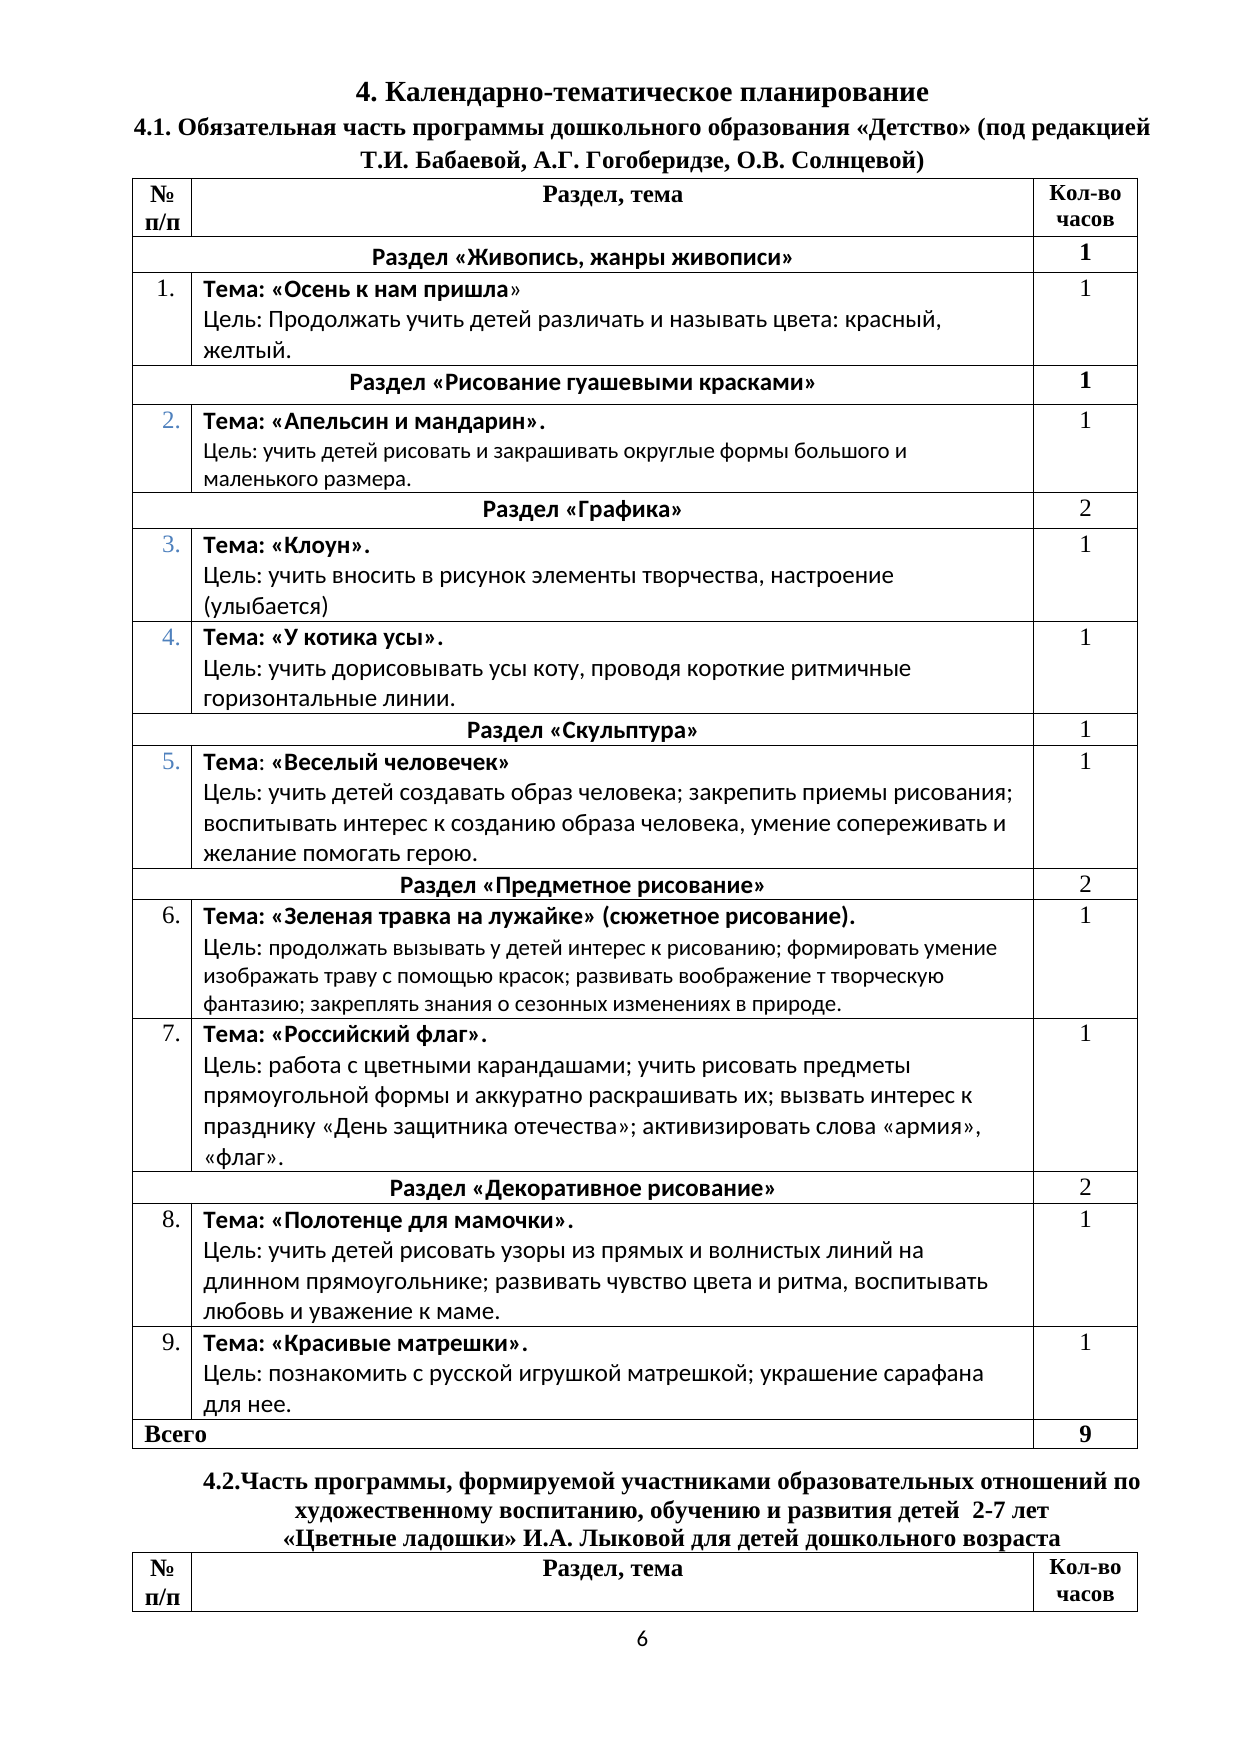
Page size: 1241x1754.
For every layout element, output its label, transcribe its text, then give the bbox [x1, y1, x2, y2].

table_cell [133, 746, 191, 868]
table_cell [133, 1019, 191, 1171]
table_cell Раздел «Декоративное рисование» [133, 1172, 1033, 1203]
table_cell Тема: «Веселый человечек» Цель: учить детей создавать образ человека; закрепить приемы рисования; воспитывать интерес к созданию образа человека, умение сопереживать и желание помогать герою. [192, 746, 1033, 868]
text 4.2.Часть программы, формируемой участниками образовательных отношений по художественному воспитанию, обучению и развития детей 2-7 лет [133, 1466, 1211, 1523]
table_cell [133, 273, 191, 364]
table_cell 2 [1034, 493, 1137, 528]
table_cell 1 [1034, 900, 1137, 1017]
table_header № п/п [133, 1553, 191, 1611]
table_cell 1 [1034, 714, 1137, 745]
table_cell Тема: «Апельсин и мандарин». Цель: учить детей рисовать и закрашивать округлые формы большого и маленького размера. [192, 405, 1033, 492]
table_cell [133, 900, 191, 1017]
table_header Раздел, тема [192, 179, 1033, 236]
table_cell 1 [1034, 1204, 1137, 1326]
table_cell 1 [1034, 529, 1137, 621]
table_cell Всего [133, 1420, 1033, 1448]
table_header № п/п [133, 179, 191, 236]
table_cell Тема: «Клоун». Цель: учить вносить в рисунок элементы творчества, настроение (улыбается) [192, 529, 1033, 621]
table_cell 1 [1034, 746, 1137, 868]
table_cell [133, 529, 191, 621]
table_cell 1 [1034, 237, 1137, 272]
table_cell [133, 1204, 191, 1326]
table_cell 1 [1034, 366, 1137, 404]
table_cell 1 [1034, 273, 1137, 364]
table_cell 2 [1034, 869, 1137, 899]
text 4. Календарно-тематическое планирование 4.1. Обязательная часть программы дошкольного образования «Детство» (под редакцией Т.И. Бабаевой, А.Г. Гогоберидзе, О.В. Солнцевой) [133, 74, 1152, 173]
table_cell Тема: «Красивые матрешки». Цель: познакомить с русской игрушкой матрешкой; украшение сарафана для нее. [192, 1327, 1033, 1418]
table_header Кол-во часов [1034, 1553, 1137, 1611]
table_cell Раздел «Скульптура» [133, 714, 1033, 745]
table_cell Тема: «Зеленая травка на лужайке» (сюжетное рисование). Цель: продолжать вызывать у детей интерес к рисованию; формировать умение изображать траву с помощью красок; развивать воображение т творческую фантазию; закреплять знания о сезонных изменениях в природе. [192, 900, 1033, 1017]
table_cell Тема: «У котика усы». Цель: учить дорисовывать усы коту, проводя короткие ритмичные горизонтальные линии. [192, 622, 1033, 713]
table_cell Тема: «Осень к нам пришла» Цель: Продолжать учить детей различать и называть цвета: красный, желтый. [192, 273, 1033, 364]
table_header Кол-во часов [1034, 179, 1137, 236]
table_cell [133, 1327, 191, 1418]
table_cell 1 [1034, 1327, 1137, 1418]
table_cell [133, 622, 191, 713]
text «Цветные ладошки» И.А. Лыковой для детей дошкольного возраста [133, 1523, 1211, 1552]
table_cell 1 [1034, 1019, 1137, 1171]
table_header Раздел, тема [192, 1553, 1033, 1611]
table_cell [133, 405, 191, 492]
table_cell Раздел «Предметное рисование» [133, 869, 1033, 899]
table_cell 1 [1034, 622, 1137, 713]
table_cell Тема: «Российский флаг». Цель: работа с цветными карандашами; учить рисовать предметы прямоугольной формы и аккуратно раскрашивать их; вызвать интерес к празднику «День защитника отечества»; активизировать слова «армия», «флаг». [192, 1019, 1033, 1171]
table_cell 9 [1034, 1420, 1137, 1448]
table_cell Тема: «Полотенце для мамочки». Цель: учить детей рисовать узоры из прямых и волнистых линий на длинном прямоугольнике; развивать чувство цвета и ритма, воспитывать любовь и уважение к маме. [192, 1204, 1033, 1326]
table_cell 2 [1034, 1172, 1137, 1203]
table_cell Раздел «Живопись, жанры живописи» [133, 237, 1033, 272]
table_cell Раздел «Рисование гуашевыми красками» [133, 366, 1033, 404]
table_cell Раздел «Графика» [133, 493, 1033, 528]
table_cell 1 [1034, 405, 1137, 492]
